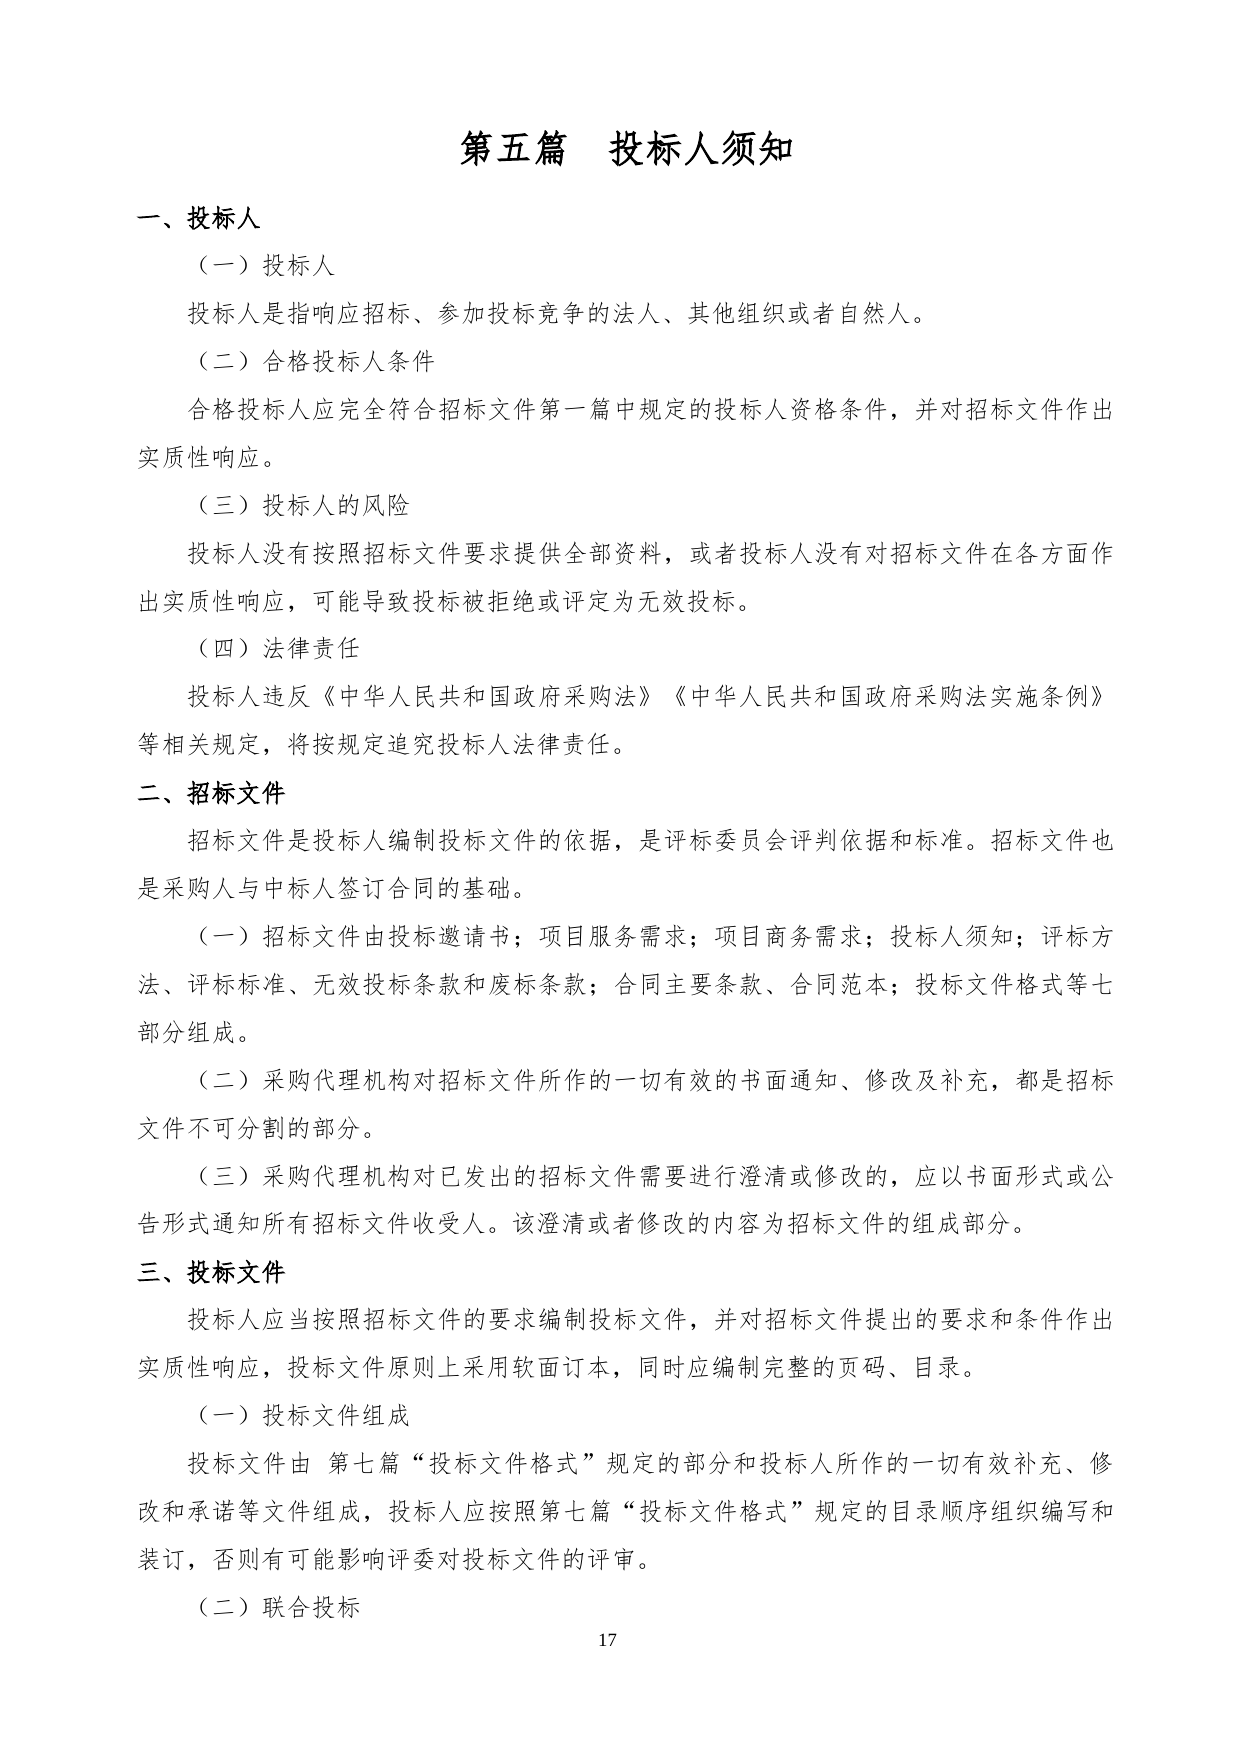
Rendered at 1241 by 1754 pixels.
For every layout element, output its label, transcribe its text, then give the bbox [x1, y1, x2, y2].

text （二）合格投标人条件 [136, 332, 1116, 380]
text 合格投标人应完全符合招标文件第一篇中规定的投标人资格条件，并对招标文件作出实质性响应。 [136, 380, 1116, 476]
text 招标文件是投标人编制投标文件的依据，是评标委员会评判依据和标准。招标文件也是采购人与中标人签订合同的基础。 [136, 811, 1116, 907]
text （二）联合投标 [136, 1578, 1116, 1626]
text （二）采购代理机构对招标文件所作的一切有效的书面通知、修改及补充，都是招标文件不可分割的部分。 [136, 1051, 1116, 1147]
text 投标人应当按照招标文件的要求编制投标文件，并对招标文件提出的要求和条件作出实质性响应，投标文件原则上采用软面订本，同时应编制完整的页码、目录。 [136, 1290, 1116, 1386]
text （一）招标文件由投标邀请书；项目服务需求；项目商务需求；投标人须知；评标方法、评标标准、无效投标条款和废标条款；合同主要条款、合同范本；投标文件格式等七部分组成。 [136, 907, 1116, 1051]
text 投标文件由 第七篇“投标文件格式”规定的部分和投标人所作的一切有效补充、修改和承诺等文件组成，投标人应按照第七篇“投标文件格式”规定的目录顺序组织编写和装订，否则有可能影响评委对投标文件的评审。 [136, 1434, 1116, 1578]
text （三）投标人的风险 [136, 476, 1116, 524]
text 投标人违反《中华人民共和国政府采购法》《中华人民共和国政府采购法实施条例》等相关规定，将按规定追究投标人法律责任。 [136, 667, 1116, 763]
text 投标人没有按照招标文件要求提供全部资料，或者投标人没有对招标文件在各方面作出实质性响应，可能导致投标被拒绝或评定为无效投标。 [136, 524, 1116, 619]
text （一）投标文件组成 [136, 1386, 1116, 1434]
subtitle 第五篇 投标人须知 [136, 124, 1116, 167]
text （一）投标人 [136, 236, 1116, 284]
text （三）采购代理机构对已发出的招标文件需要进行澄清或修改的，应以书面形式或公告形式通知所有招标文件收受人。该澄清或者修改的内容为招标文件的组成部分。 [136, 1147, 1116, 1242]
text 投标人是指响应招标、参加投标竞争的法人、其他组织或者自然人。 [136, 284, 1116, 332]
subtitle 一、投标人 [136, 188, 1116, 236]
subtitle 二、招标文件 [136, 763, 1116, 811]
subtitle 三、投标文件 [136, 1242, 1116, 1290]
text （四）法律责任 [136, 619, 1116, 667]
